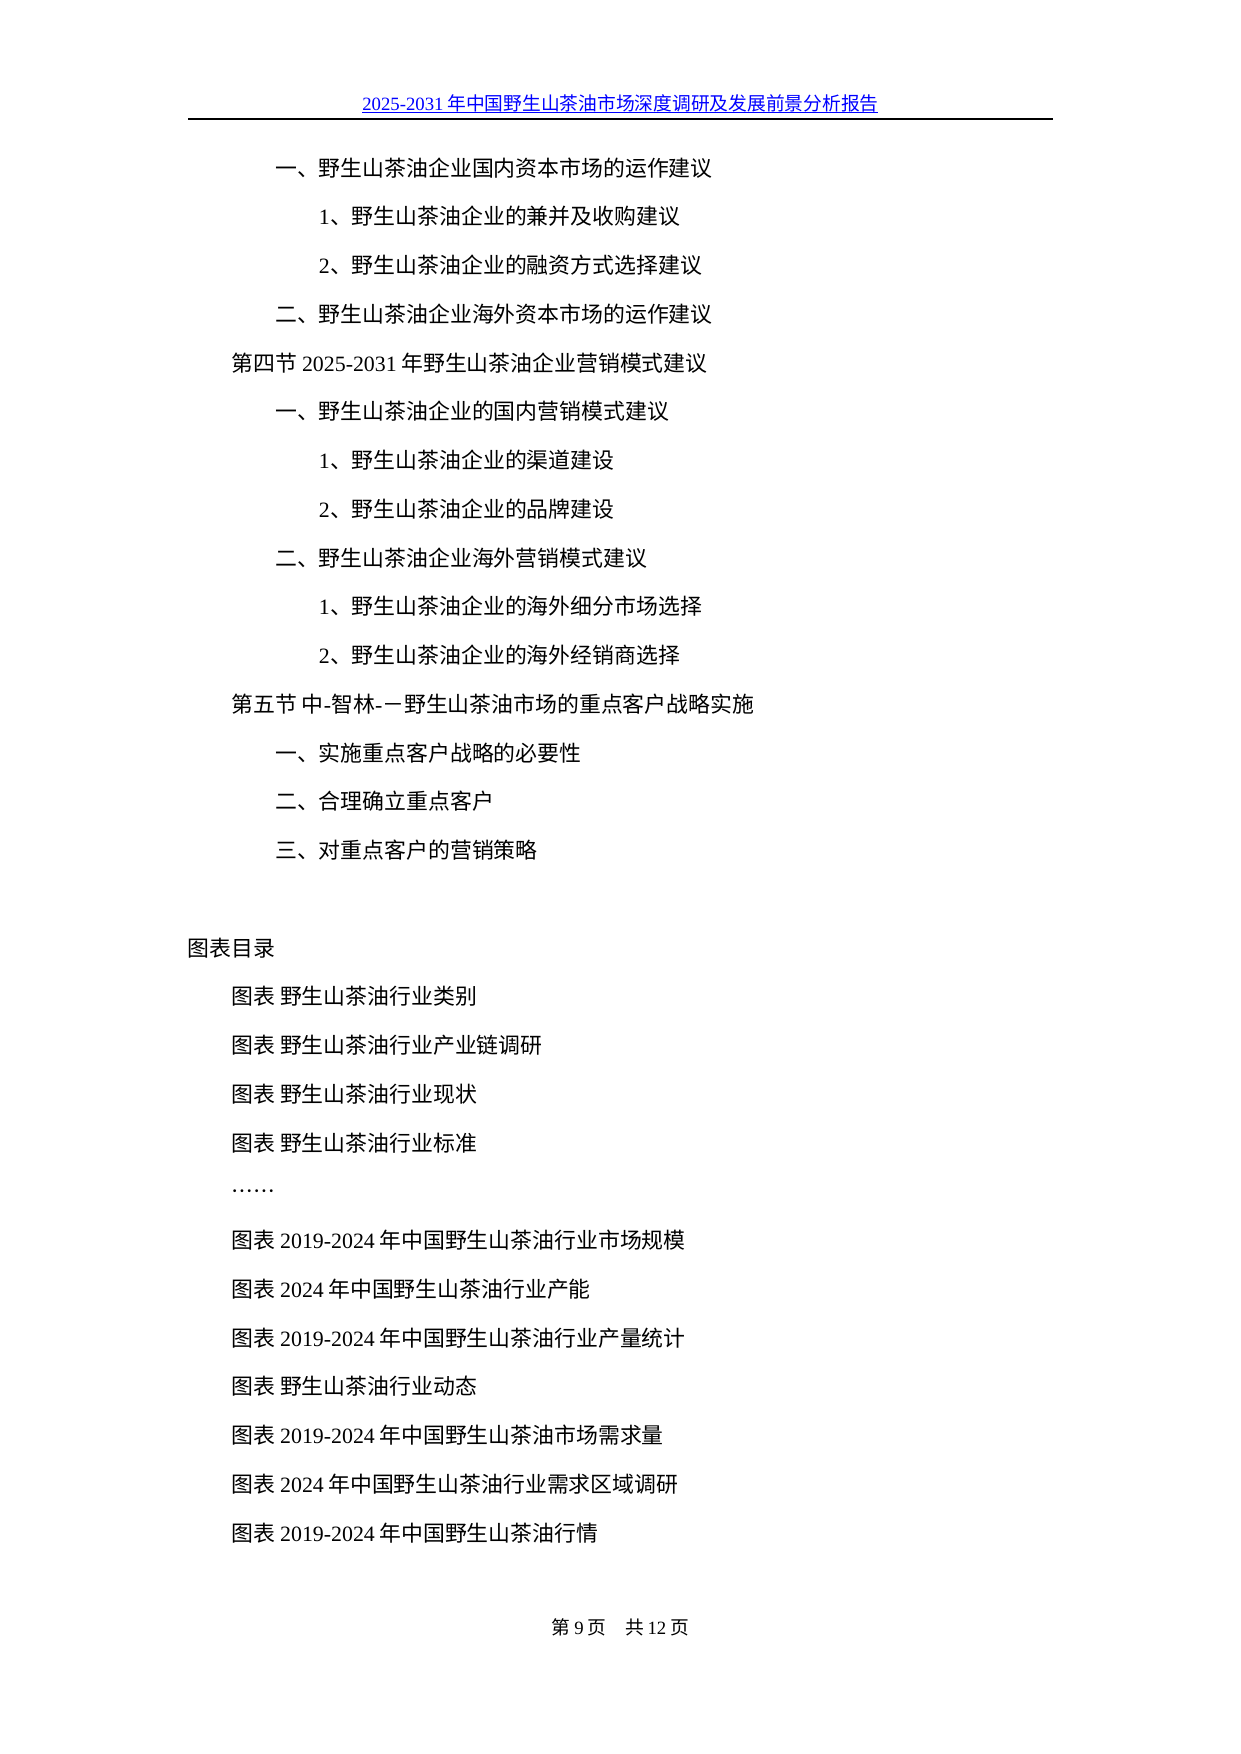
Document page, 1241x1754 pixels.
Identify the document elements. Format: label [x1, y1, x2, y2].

text [187, 150, 1053, 1548]
